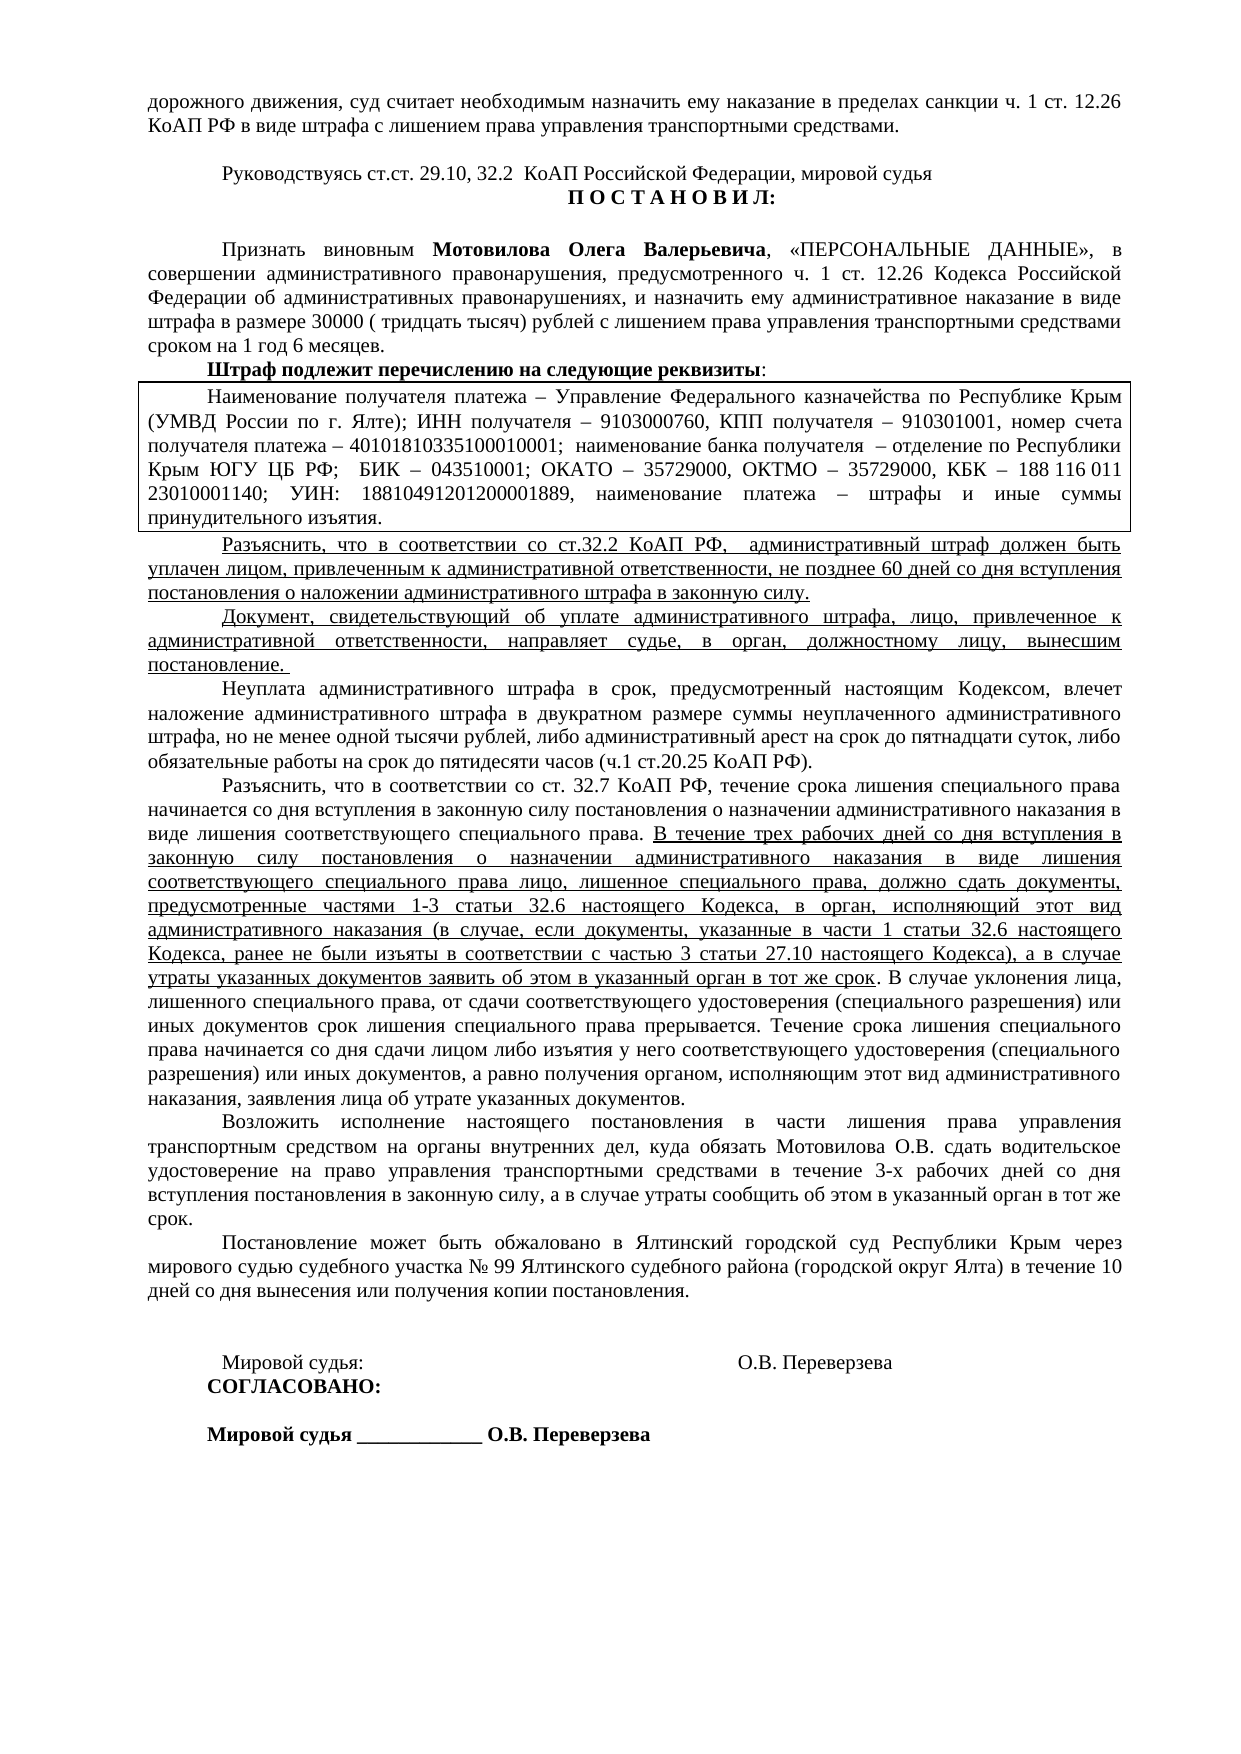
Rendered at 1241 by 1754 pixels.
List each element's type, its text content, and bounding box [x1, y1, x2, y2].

text Документ, свидетельствующий об уплате административного штрафа, лицо, привлеченное к административной ответственности, направляет судье, в орган, должностному лицу, вынесшим постановление. [148, 604, 1122, 649]
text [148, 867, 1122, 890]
text Признать виновным Мотовилова Олега Валерьевича, «ПЕРСОНАЛЬНЫЕ ДАННЫЕ», в совершении административного правонарушения, предусмотренного ч. 1 ст. 12.26 Кодекса Российской Федерации об административных правонарушениях, и назначить ему административное наказание в виде штрафа в размере 30000 ( тридцать тысяч) рублей с лишением права управления транспортными средствами сроком на 1 год 6 месяцев. [148, 237, 1122, 357]
text Разъяснить, что в соответствии со ст.32.2 КоАП РФ, административный штраф должен быть уплачен лицом, привлеченным к административной ответственности, не позднее 60 дней со дня вступления постановления о наложении административного штрафа в законную силу. [148, 532, 1122, 577]
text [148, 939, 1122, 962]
text Разъяснить, что в соответствии со ст. 32.7 КоАП РФ, течение срока лишения специального права начинается со дня вступления в законную силу постановления о назначении административного наказания в виде лишения соответствующего специального права. В течение трех рабочих дней со дня вступления в законную силу постановления о назначении административного наказания в виде лишения соответствующего специального права лицо, лишенное специального права, должно сдать документы, предусмотренные частями 1-3 статьи 32.6 настоящего Кодекса, в орган, исполняющий этот вид административного наказания (в случае, если документы, указанные в части 1 статьи 32.6 настоящего Кодекса, ранее не были изъяты в соответствии с частью 3 статьи 27.10 настоящего Кодекса), а в случае утраты указанных документов заявить об этом в указанный орган в тот же срок. В случае уклонения лица, лишенного специального права, от сдачи соответствующего удостоверения (специального разрешения) или иных документов срок лишения специального права прерывается. Течение срока лишения специального права начинается со дня сдачи лицом либо изъятия у него соответствующего удостоверения (специального разрешения) или иных документов, а равно получения органом, исполняющим этот вид административного наказания, заявления лица об утрате указанных документов. [148, 963, 1122, 1109]
text Разъяснить, что в соответствии со ст. 32.7 КоАП РФ, течение срока лишения специального права начинается со дня вступления в законную силу постановления о назначении административного наказания в виде лишения соответствующего специального права. В течение трех рабочих дней со дня вступления в законную силу постановления о назначении административного наказания в виде лишения соответствующего специального права лицо, лишенное специального права, должно сдать документы, предусмотренные частями 1-3 статьи 32.6 настоящего Кодекса, в орган, исполняющий этот вид административного наказания (в случае, если документы, указанные в части 1 статьи 32.6 настоящего Кодекса, ранее не были изъяты в соответствии с частью 3 статьи 27.10 настоящего Кодекса), а в случае утраты указанных документов заявить об этом в указанный орган в тот же срок. В случае уклонения лица, лишенного специального права, от сдачи соответствующего удостоверения (специального разрешения) или иных документов срок лишения специального права прерывается. Течение срока лишения специального права начинается со дня сдачи лицом либо изъятия у него соответствующего удостоверения (специального разрешения) или иных документов, а равно получения органом, исполняющим этот вид административного наказания, заявления лица об утрате указанных документов. [148, 773, 1122, 866]
text Возложить исполнение настоящего постановления в части лишения права управления транспортным средством на органы внутренних дел, куда обязать Мотовилова О.В. сдать водительское удостоверение на право управления транспортными средствами в течение 3-х рабочих дней со дня вступления постановления в законную силу, а в случае утраты сообщить об этом в указанный орган в тот же срок. [148, 1109, 1122, 1230]
text Руководствуясь ст.ст. 29.10, 32.2 КоАП Российской Федерации, мировой судья [148, 161, 1122, 185]
text Неуплата административного штрафа в срок, предусмотренный настоящим Кодексом, влечет наложение административного штрафа в двукратном размере суммы неуплаченного административного штрафа, но не менее одной тысячи рублей, либо административный арест на срок до пятнадцати суток, либо обязательные работы на срок до пятидесяти часов (ч.1 ст.20.25 КоАП РФ). [148, 676, 1122, 773]
text Наименование получателя платежа – Управление Федерального казначейства по Республике Крым (УМВД России по г. Ялте); ИНН получателя – 9103000760, КПП получателя – 910301001, номер счета получателя платежа – 40101810335100010001; наименование банка получателя – отделение по Республики Крым ЮГУ ЦБ РФ; БИК – 043510001; ОКАТО – 35729000, ОКТМО – 35729000, КБК – 188 116 011 23010001140; УИН: 18810491201200001889, наименование платежа – штрафы и иные суммы принудительного изъятия. [139, 383, 1130, 531]
text П О С Т А Н О В И Л: [148, 185, 1122, 209]
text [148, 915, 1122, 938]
text СОГЛАСОВАНО: [148, 1374, 1122, 1398]
text Штраф подлежит перечислению на следующие реквизиты: [148, 357, 1122, 381]
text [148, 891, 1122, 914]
text Разъяснить, что в соответствии со ст.32.2 КоАП РФ, административный штраф должен быть уплачен лицом, привлеченным к административной ответственности, не позднее 60 дней со дня вступления постановления о наложении административного штрафа в законную силу. [148, 578, 1122, 604]
text Постановление может быть обжаловано в Ялтинский городской суд Республики Крым через мирового судью судебного участка № 99 Ялтинского судебного района (городской округ Ялта) в течение 10 дней со дня вынесения или получения копии постановления. [148, 1230, 1122, 1302]
text Документ, свидетельствующий об уплате административного штрафа, лицо, привлеченное к административной ответственности, направляет судье, в орган, должностному лицу, вынесшим постановление. [148, 650, 1122, 676]
text Мировой судья ____________ О.В. Переверзева [148, 1422, 1122, 1446]
text Мировой судья: О.В. Переверзева [148, 1350, 1122, 1374]
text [148, 89, 1122, 137]
